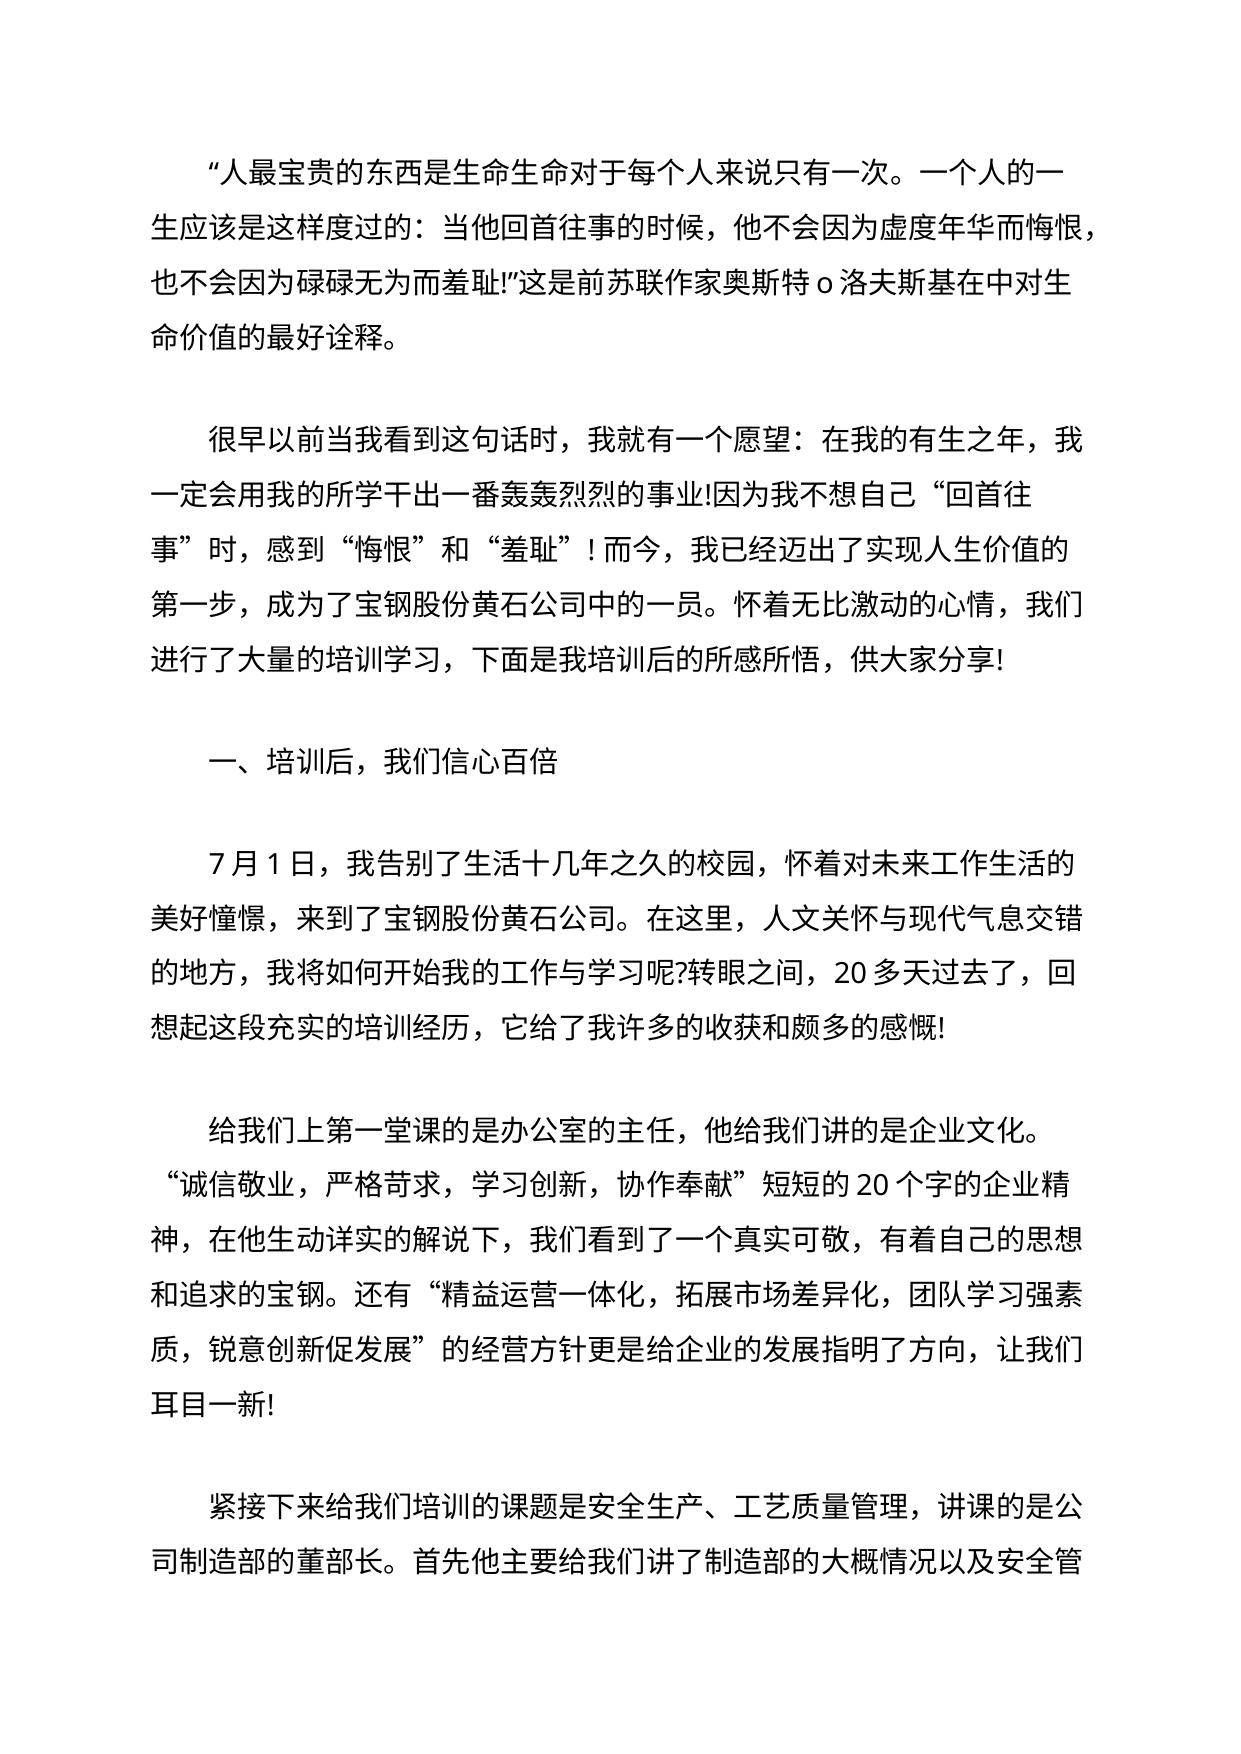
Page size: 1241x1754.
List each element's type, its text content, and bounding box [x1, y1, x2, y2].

text 一、培训后，我们信心百倍 [150, 738, 1090, 781]
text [150, 1484, 1090, 1581]
text 给我们上第一堂课的是办公室的主任，他给我们讲的是企业文化。“诚信敬业，严格苛求，学习创新，协作奉献”短短的20个字的企业精神，在他生动详实的解说下，我们看到了一个真实可敬，有着自己的思想和追求的宝钢。还有“精益运营一体化，拓展市场差异化，团队学习强素质，锐意创新促发展”的经营方针更是给企业的发展指明了方向，让我们耳目一新! [150, 1107, 1090, 1424]
text 很早以前当我看到这句话时，我就有一个愿望：在我的有生之年，我一定会用我的所学干出一番轰轰烈烈的事业!因为我不想自己“回首往事”时，感到“悔恨”和“羞耻”! 而今，我已经迈出了实现人生价值的第一步，成为了宝钢股份黄石公司中的一员。怀着无比激动的心情，我们进行了大量的培训学习，下面是我培训后的所感所悟，供大家分享! [150, 417, 1090, 679]
text 7月1日，我告别了生活十几年之久的校园，怀着对未来工作生活的美好憧憬，来到了宝钢股份黄石公司。在这里，人文关怀与现代气息交错的地方，我将如何开始我的工作与学习呢?转眼之间，20多天过去了，回想起这段充实的培训经历，它给了我许多的收获和颇多的感慨! [150, 840, 1090, 1047]
text “人最宝贵的东西是生命生命对于每个人来说只有一次。一个人的一生应该是这样度过的：当他回首往事的时候，他不会因为虚度年华而悔恨，也不会因为碌碌无为而羞耻!”这是前苏联作家奥斯特o洛夫斯基在中对生命价值的最好诠释。 [150, 150, 1090, 357]
